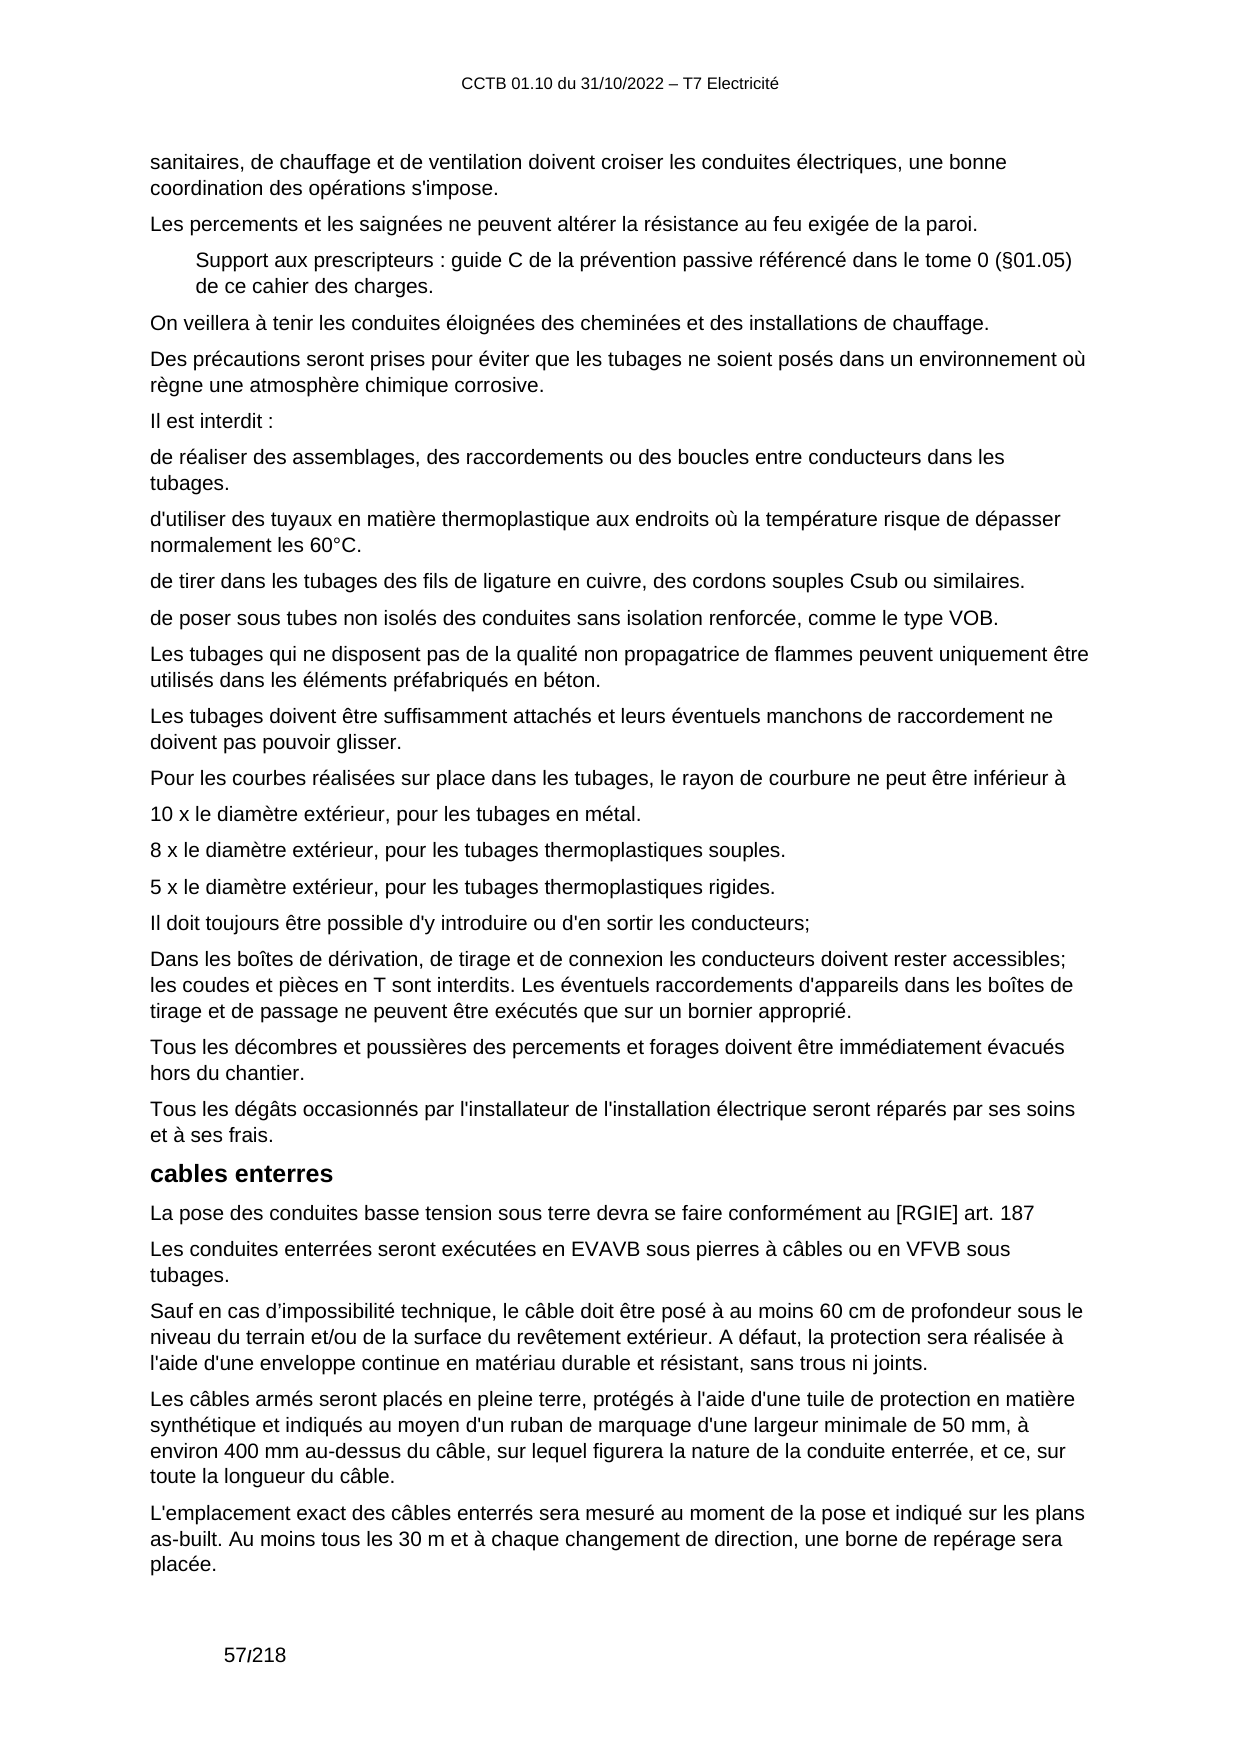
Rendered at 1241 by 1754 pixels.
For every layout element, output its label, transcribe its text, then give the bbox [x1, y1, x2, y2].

text Il doit toujours être possible d'y introduire ou d'en sortir les conducteurs; [150, 911, 1090, 935]
text Tous les décombres et poussières des percements et forages doivent être immédiatement évacués hors du chantier. [150, 1035, 1090, 1085]
text On veillera à tenir les conduites éloignées des cheminées et des installations de chauffage. [150, 310, 1090, 334]
text 10 x le diamètre extérieur, pour les tubages en métal. [150, 802, 1090, 826]
text de réaliser des assemblages, des raccordements ou des boucles entre conducteurs dans les tubages. [150, 445, 1090, 495]
text Des précautions seront prises pour éviter que les tubages ne soient posés dans un environnement où règne une atmosphère chimique corrosive. [150, 347, 1090, 396]
text Il est interdit : [150, 409, 1090, 433]
text Dans les boîtes de dérivation, de tirage et de connexion les conducteurs doivent rester accessibles; les coudes et pièces en T sont interdits. Les éventuels raccordements d'appareils dans les boîtes de tirage et de passage ne peuvent être exécutés que sur un bornier approprié. [150, 947, 1090, 1023]
text de tirer dans les tubages des fils de ligature en cuivre, des cordons souples Csub ou similaires. [150, 569, 1090, 593]
text Les tubages qui ne disposent pas de la qualité non propagatrice de flammes peuvent uniquement être utilisés dans les éléments préfabriqués en béton. [150, 642, 1090, 691]
text L'emplacement exact des câbles enterrés sera mesuré au moment de la pose et indiqué sur les plans as-built. Au moins tous les 30 m et à chaque changement de direction, une borne de repérage sera placée. [150, 1501, 1090, 1576]
text Les percements et les saignées ne peuvent altérer la résistance au feu exigée de la paroi. [150, 212, 1090, 236]
text d'utiliser des tuyaux en matière thermoplastique aux endroits où la température risque de dépasser normalement les 60°C. [150, 507, 1090, 557]
text La pose des conduites basse tension sous terre devra se faire conformément au [RGIE] art. 187 [150, 1201, 1090, 1224]
text Les conduites enterrées seront exécutées en EVAVB sous pierres à câbles ou en VFVB sous tubages. [150, 1237, 1090, 1287]
text 8 x le diamètre extérieur, pour les tubages thermoplastiques souples. [150, 838, 1090, 862]
text Tous les dégâts occasionnés par l'installateur de l'installation électrique seront réparés par ses soins et à ses frais. [150, 1097, 1090, 1147]
text Les tubages doivent être suffisamment attachés et leurs éventuels manchons de raccordement ne doivent pas pouvoir glisser. [150, 704, 1090, 753]
text 5 x le diamètre extérieur, pour les tubages thermoplastiques rigides. [150, 874, 1090, 898]
text Sauf en cas d’impossibilité technique, le câble doit être posé à au moins 60 cm de profondeur sous le niveau du terrain et/ou de la surface du revêtement extérieur. A défaut, la protection sera réalisée à l'aide d'une enveloppe continue en matériau durable et résistant, sans trous ni joints. [150, 1299, 1090, 1374]
text de poser sous tubes non isolés des conduites sans isolation renforcée, comme le type VOB. [150, 605, 1090, 629]
text Support aux prescripteurs : guide C de la prévention passive référencé dans le tome 0 (§01.05) de ce cahier des charges. [195, 248, 1090, 298]
subtitle cables enterres [150, 1159, 1090, 1188]
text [150, 150, 1090, 200]
text Les câbles armés seront placés en pleine terre, protégés à l'aide d'une tuile de protection en matière synthétique et indiqués au moyen d'un ruban de marquage d'une largeur minimale de 50 mm, à environ 400 mm au-dessus du câble, sur lequel figurera la nature de la conduite enterrée, et ce, sur toute la longueur du câble. [150, 1387, 1090, 1488]
text Pour les courbes réalisées sur place dans les tubages, le rayon de courbure ne peut être inférieur à [150, 766, 1090, 790]
